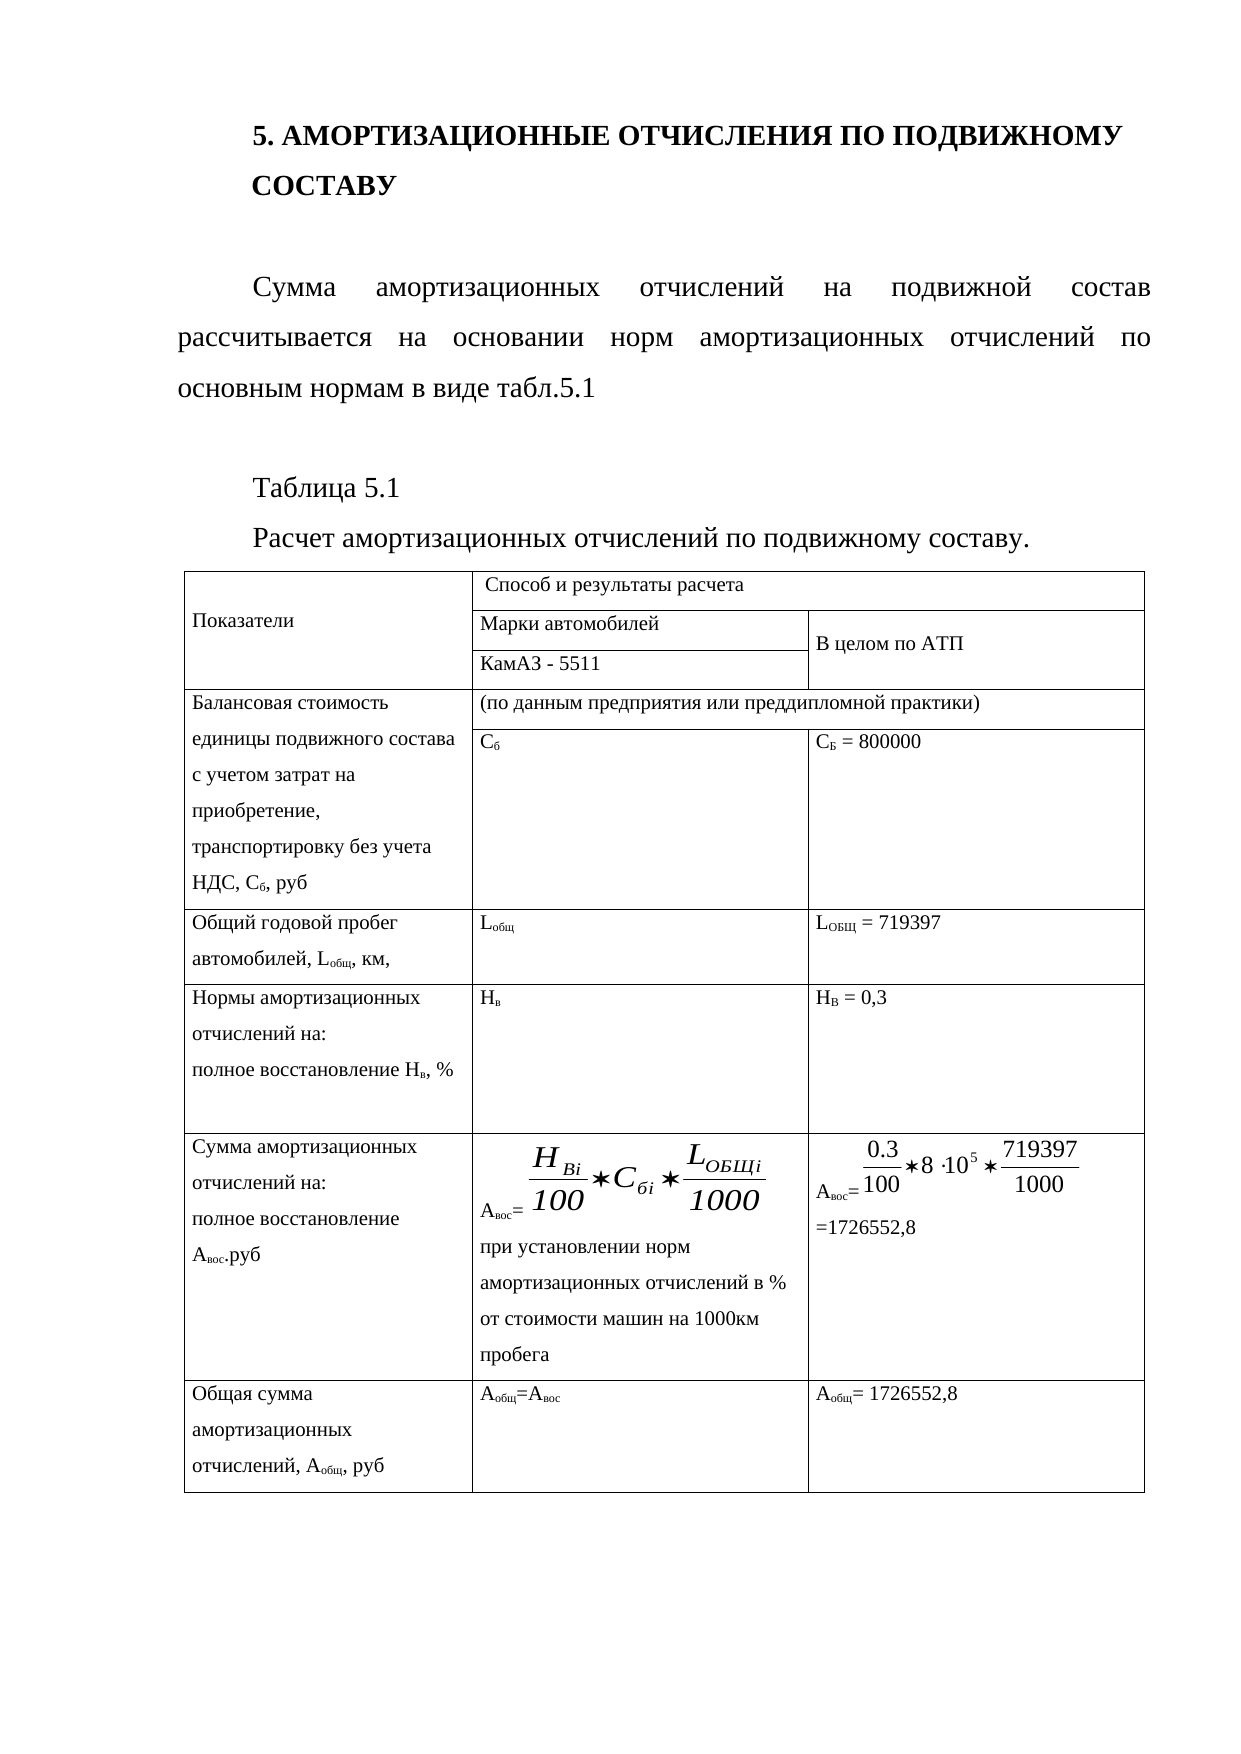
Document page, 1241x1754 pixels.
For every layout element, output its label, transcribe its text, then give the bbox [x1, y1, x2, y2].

table_cell Балансовая стоимость единицы подвижного состава с учетом затрат на приобретение, транспортировку без учета НДС, Сб, руб [185, 690, 472, 909]
text Расчет амортизационных отчислений по подвижному составу. [177, 521, 1152, 554]
table_header Показатели [185, 572, 472, 689]
table_cell Общий годовой пробег автомобилей, Lобщ, км, [185, 910, 472, 984]
table_cell Аобщ= 1726552,8 [809, 1381, 1144, 1492]
table_cell Сумма амортизационных отчислений на: полное восстановление Авос.руб [185, 1134, 472, 1380]
table_cell Авос= =1726552,8 [809, 1134, 1144, 1380]
table_cell LОБЩ = 719397 [809, 910, 1144, 984]
table_cell В целом по АТП [809, 611, 1144, 689]
text 5. АМОРТИЗАЦИОННЫЕ ОТЧИСЛЕНИЯ ПО ПОДВИЖНОМУ СОСТАВУ [251, 118, 1152, 202]
table_cell Нв [473, 985, 808, 1133]
table_cell Марки автомобилей [473, 611, 808, 650]
table_cell Авос= при установлении норм амортизационных отчислений в % от стоимости машин на 1000км пробега [473, 1134, 808, 1380]
table_cell Сб [473, 730, 808, 909]
table_cell Lобщ [473, 910, 808, 984]
table_cell Нормы амортизационных отчислений на: полное восстановление Нв, % [185, 985, 472, 1133]
table_cell (по данным предприятия или преддипломной практики) [473, 690, 1144, 728]
table_cell КамАЗ - 5511 [473, 651, 808, 689]
table_cell СБ = 800000 [809, 730, 1144, 909]
table_cell Аобщ=Авос [473, 1381, 808, 1492]
table_cell Общая сумма амортизационных отчислений, Аобщ, руб [185, 1381, 472, 1492]
text Таблица 5.1 [177, 470, 1152, 504]
text Сумма амортизационных отчислений на подвижной состав рассчитывается на основании норм амортизационных отчислений по основным нормам в виде табл.5.1 [177, 269, 1152, 403]
table_cell НВ = 0,3 [809, 985, 1144, 1133]
table_header Способ и результаты расчета [473, 572, 1144, 610]
